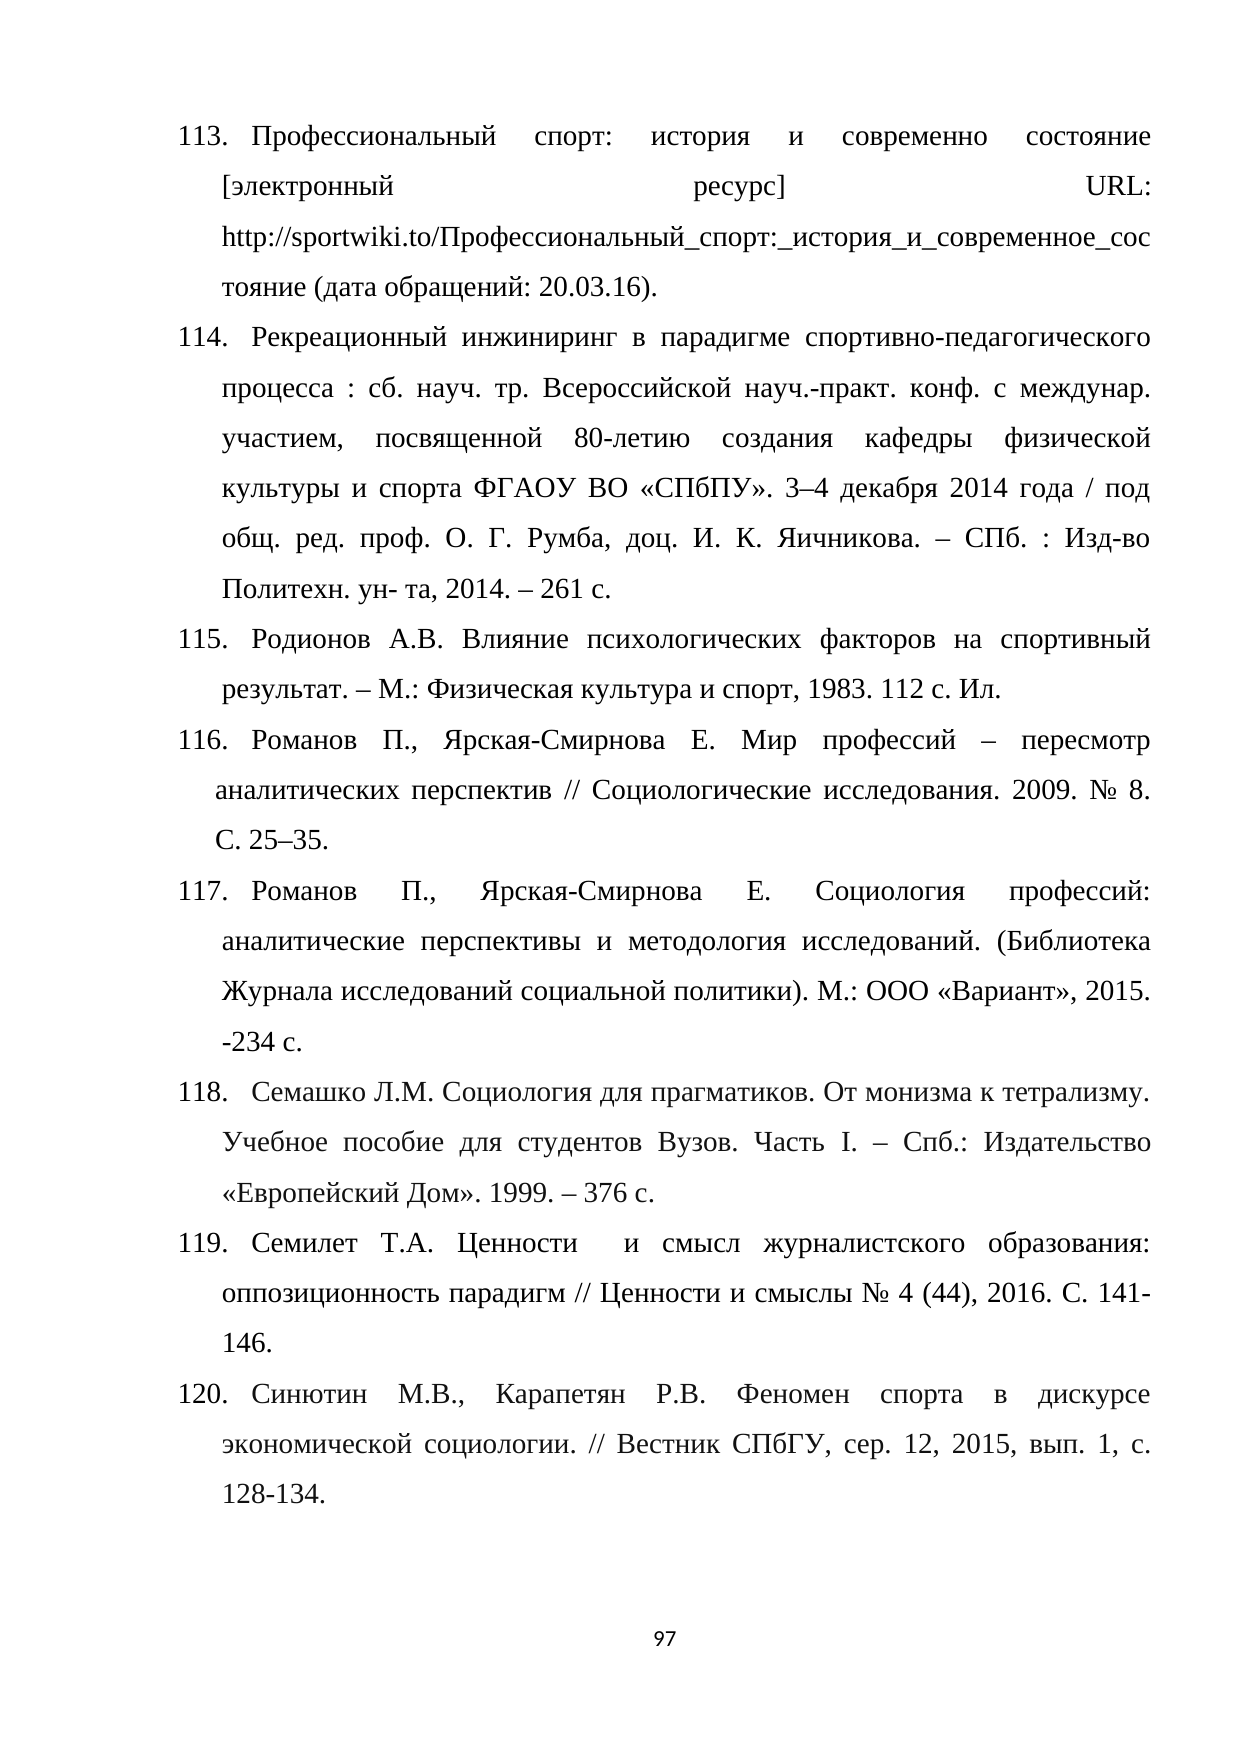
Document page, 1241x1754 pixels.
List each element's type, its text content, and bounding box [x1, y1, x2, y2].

list Романов П., Ярская-Смирнова Е. Социология профессий: аналитические перспективы и методология исследований. (Библиотека Журнала исследований социальной политики). М.: ООО «Вариант», 2015. -234 с. [177, 873, 1152, 1057]
list Синютин М.В., Карапетян Р.В. Феномен спорта в дискурсе экономической социологии. // Вестник СПбГУ, сер. 12, 2015, вып. 1, с. 128-134. [177, 1376, 1152, 1510]
list Семилет Т.А. Ценности и смысл журналистского образования: оппозиционность парадигм // Ценности и смыслы № 4 (44), 2016. С. 141-146. [177, 1225, 1152, 1359]
list Родионов А.В. Влияние психологических факторов на спортивный результат. – М.: Физическая культура и спорт, 1983. 112 с. Ил. [177, 621, 1152, 705]
list Романов П., Ярская-Смирнова Е. Мир профессий – пересмотр аналитических перспектив // Социологические исследования. 2009. № 8. C. 25–35. [177, 722, 1152, 856]
list Профессиональный спорт: история и современно состояние [электронный ресурс] URL: http://sportwiki.to/Профессиональный_спорт:_история_и_современное_состояние (дата обращений: 20.03.16). [177, 118, 1152, 303]
list Рекреационный инжиниринг в парадигме спортивно-педагогического процесса : сб. науч. тр. Всероссийской науч.-практ. конф. с междунар. участием, посвященной 80-летию создания кафедры физической культуры и спорта ФГАОУ ВО «СПбПУ». 3–4 декабря 2014 года / под общ. ред. проф. О. Г. Румба, доц. И. К. Яичникова. – СПб. : Изд-во Политехн. ун- та, 2014. – 261 с. [177, 319, 1152, 604]
list Семашко Л.М. Социология для прагматиков. От монизма к тетрализму. Учебное пособие для студентов Вузов. Часть I. – Спб.: Издательство «Европейский Дом». 1999. – 376 с. [177, 1074, 1152, 1208]
